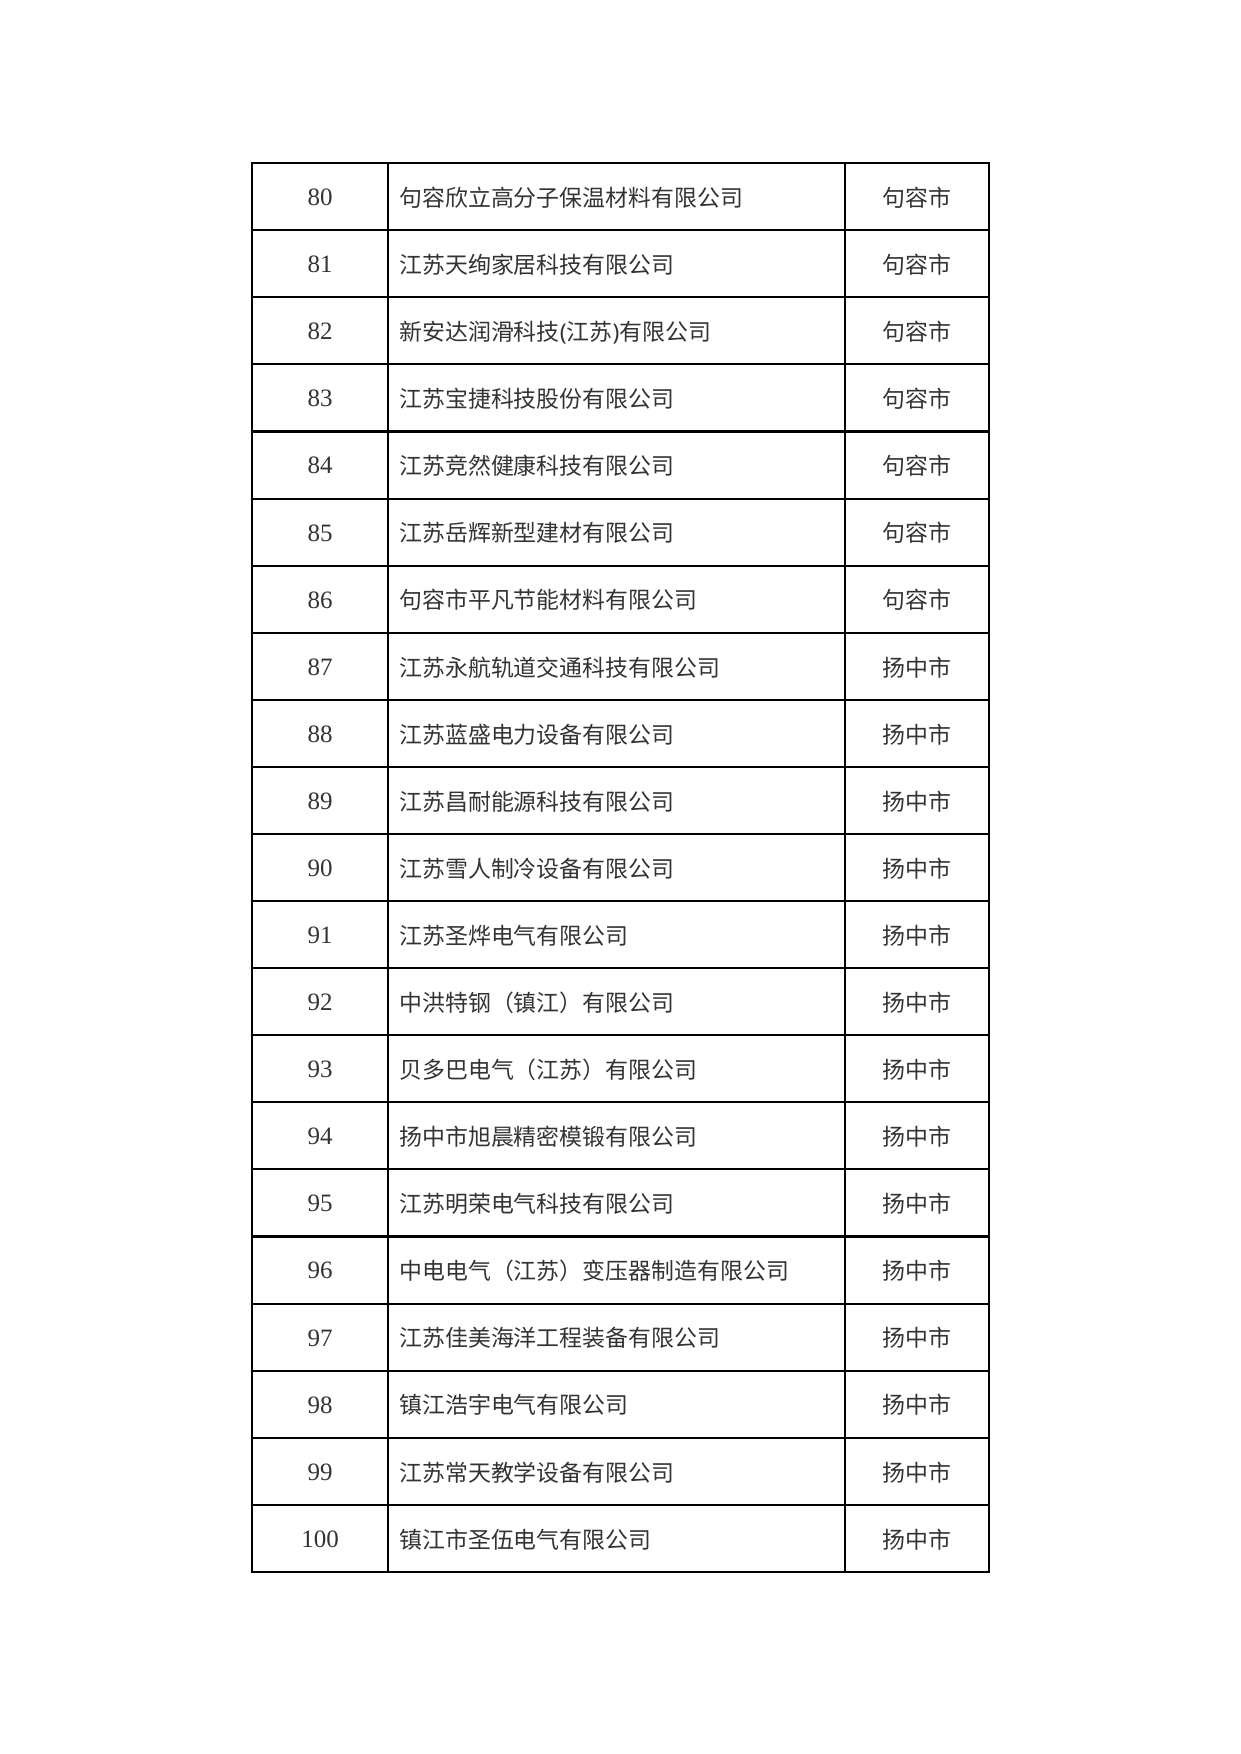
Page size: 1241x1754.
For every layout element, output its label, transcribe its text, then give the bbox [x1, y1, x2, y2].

table_cell 100 [253, 1506, 387, 1571]
table_cell 句容市 [846, 365, 988, 430]
table_cell 新安达润滑科技(江苏)有限公司 [389, 298, 844, 363]
table_cell 92 [253, 969, 387, 1034]
table_cell 镇江浩宇电气有限公司 [389, 1372, 844, 1437]
table_cell 江苏天绚家居科技有限公司 [389, 231, 844, 296]
table_cell 扬中市 [846, 1372, 988, 1437]
table_cell 85 [253, 500, 387, 564]
table_cell 83 [253, 365, 387, 430]
table_cell 95 [253, 1170, 387, 1235]
table_cell 江苏佳美海洋工程装备有限公司 [389, 1305, 844, 1369]
table_cell 江苏岳辉新型建材有限公司 [389, 500, 844, 564]
table_cell 江苏常天教学设备有限公司 [389, 1439, 844, 1504]
table_cell 88 [253, 701, 387, 766]
table_cell 93 [253, 1036, 387, 1101]
table_cell 江苏蓝盛电力设备有限公司 [389, 701, 844, 766]
table_cell 扬中市 [846, 1170, 988, 1235]
table_cell 扬中市 [846, 701, 988, 766]
table_cell 86 [253, 567, 387, 632]
table_cell 90 [253, 835, 387, 900]
table_cell 84 [253, 433, 387, 497]
table_cell 贝多巴电气（江苏）有限公司 [389, 1036, 844, 1101]
table_cell 81 [253, 231, 387, 296]
table_cell 97 [253, 1305, 387, 1369]
table_cell 中电电气（江苏）变压器制造有限公司 [389, 1238, 844, 1302]
table_cell 扬中市 [846, 634, 988, 699]
table_cell 中洪特钢（镇江）有限公司 [389, 969, 844, 1034]
table_cell 江苏圣烨电气有限公司 [389, 902, 844, 967]
table_cell 句容市 [846, 567, 988, 632]
table_cell 江苏竞然健康科技有限公司 [389, 433, 844, 497]
table_cell 扬中市 [846, 1103, 988, 1168]
table_cell 扬中市 [846, 1238, 988, 1302]
table_cell 江苏雪人制冷设备有限公司 [389, 835, 844, 900]
table_cell 句容市 [846, 500, 988, 564]
table_cell 99 [253, 1439, 387, 1504]
table_cell 江苏宝捷科技股份有限公司 [389, 365, 844, 430]
table_cell 句容市 [846, 231, 988, 296]
table_cell 句容市平凡节能材料有限公司 [389, 567, 844, 632]
table_cell 扬中市 [846, 1439, 988, 1504]
table_cell 扬中市旭晨精密模锻有限公司 [389, 1103, 844, 1168]
table_cell 扬中市 [846, 902, 988, 967]
table_cell 镇江市圣伍电气有限公司 [389, 1506, 844, 1571]
table_cell 82 [253, 298, 387, 363]
table_cell 89 [253, 768, 387, 833]
table_cell 扬中市 [846, 1036, 988, 1101]
table_cell 扬中市 [846, 969, 988, 1034]
table_cell 扬中市 [846, 768, 988, 833]
table_cell 87 [253, 634, 387, 699]
table_cell 91 [253, 902, 387, 967]
table_cell 98 [253, 1372, 387, 1437]
table_cell 80 [253, 164, 387, 229]
table_cell 96 [253, 1238, 387, 1302]
table_cell 句容市 [846, 298, 988, 363]
table_cell 94 [253, 1103, 387, 1168]
table_cell 江苏永航轨道交通科技有限公司 [389, 634, 844, 699]
table_cell 扬中市 [846, 1305, 988, 1369]
table_cell 句容市 [846, 164, 988, 229]
table_cell 句容欣立高分子保温材料有限公司 [389, 164, 844, 229]
table_cell 扬中市 [846, 835, 988, 900]
table_cell 江苏明荣电气科技有限公司 [389, 1170, 844, 1235]
table_cell 句容市 [846, 433, 988, 497]
table_cell 江苏昌耐能源科技有限公司 [389, 768, 844, 833]
table_cell 扬中市 [846, 1506, 988, 1571]
